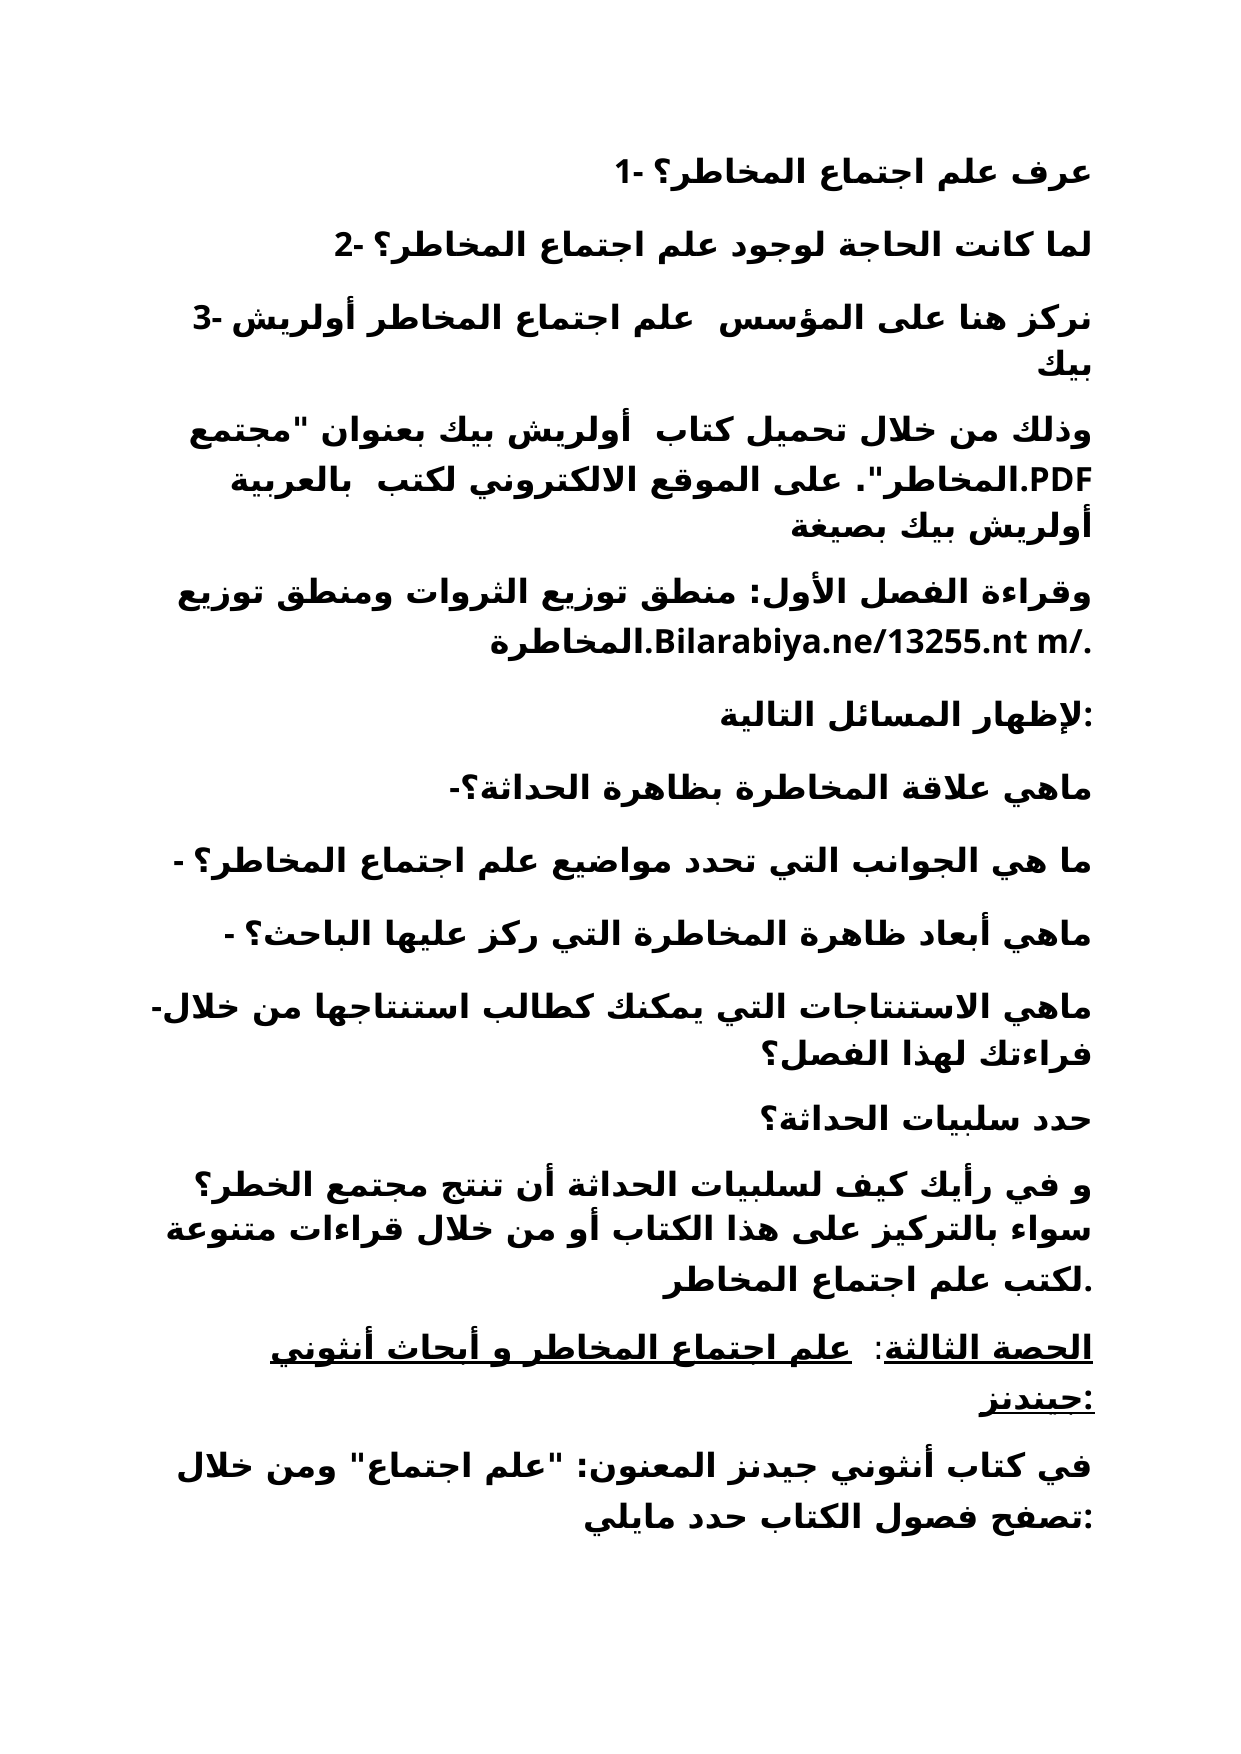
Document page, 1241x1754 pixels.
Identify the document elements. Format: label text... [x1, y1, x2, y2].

text و في رأيك كيف لسلبيات الحداثة أن تنتج مجتمع الخطر؟ سواء بالتركيز على هذا الكتاب أو من خلال قراءات متنوعة لكتب علم اجتماع المخاطر. [148, 1165, 1093, 1301]
text 3- نركز هنا على المؤسس علم اجتماع المخاطر أولريش بيك [148, 294, 1093, 384]
text الحصة الثالثة: علم اجتماع المخاطر و أبحاث أنثوني جيندنز: [148, 1328, 1093, 1419]
text -ماهي علاقة المخاطرة بظاهرة الحداثة؟ [148, 764, 1093, 809]
text -ماهي الاستنتاجات التي يمكنك كطالب استنتاجها من خلال فراءتك لهذا الفصل؟ [148, 983, 1093, 1073]
text وذلك من خلال تحميل كتاب أولريش بيك بعنوان "مجتمع المخاطر". على الموقع الالكتروني لكتب بالعربية.PDFأولريش بيك بصيغة [148, 410, 1093, 546]
text - ما هي الجوانب التي تحدد مواضيع علم اجتماع المخاطر؟ [148, 837, 1093, 882]
text 1- عرف علم اجتماع المخاطر؟ [148, 148, 1093, 193]
text وقراءة الفصل الأول: منطق توزيع الثروات ومنطق توزيع المخاطرة.Bilarabiya.ne/13255.nt m/. [148, 572, 1093, 663]
text 2- لما كانت الحاجة لوجود علم اجتماع المخاطر؟ [148, 221, 1093, 266]
text في كتاب أنثوني جيدنز المعنون: "علم اجتماع" ومن خلال تصفح فصول الكتاب حدد مايلي: [148, 1447, 1093, 1538]
text - ماهي أبعاد ظاهرة المخاطرة التي ركز عليها الباحث؟ [148, 910, 1093, 956]
text لإظهار المسائل التالية: [148, 691, 1093, 736]
text حدد سلبيات الحداثة؟ [148, 1100, 1093, 1138]
